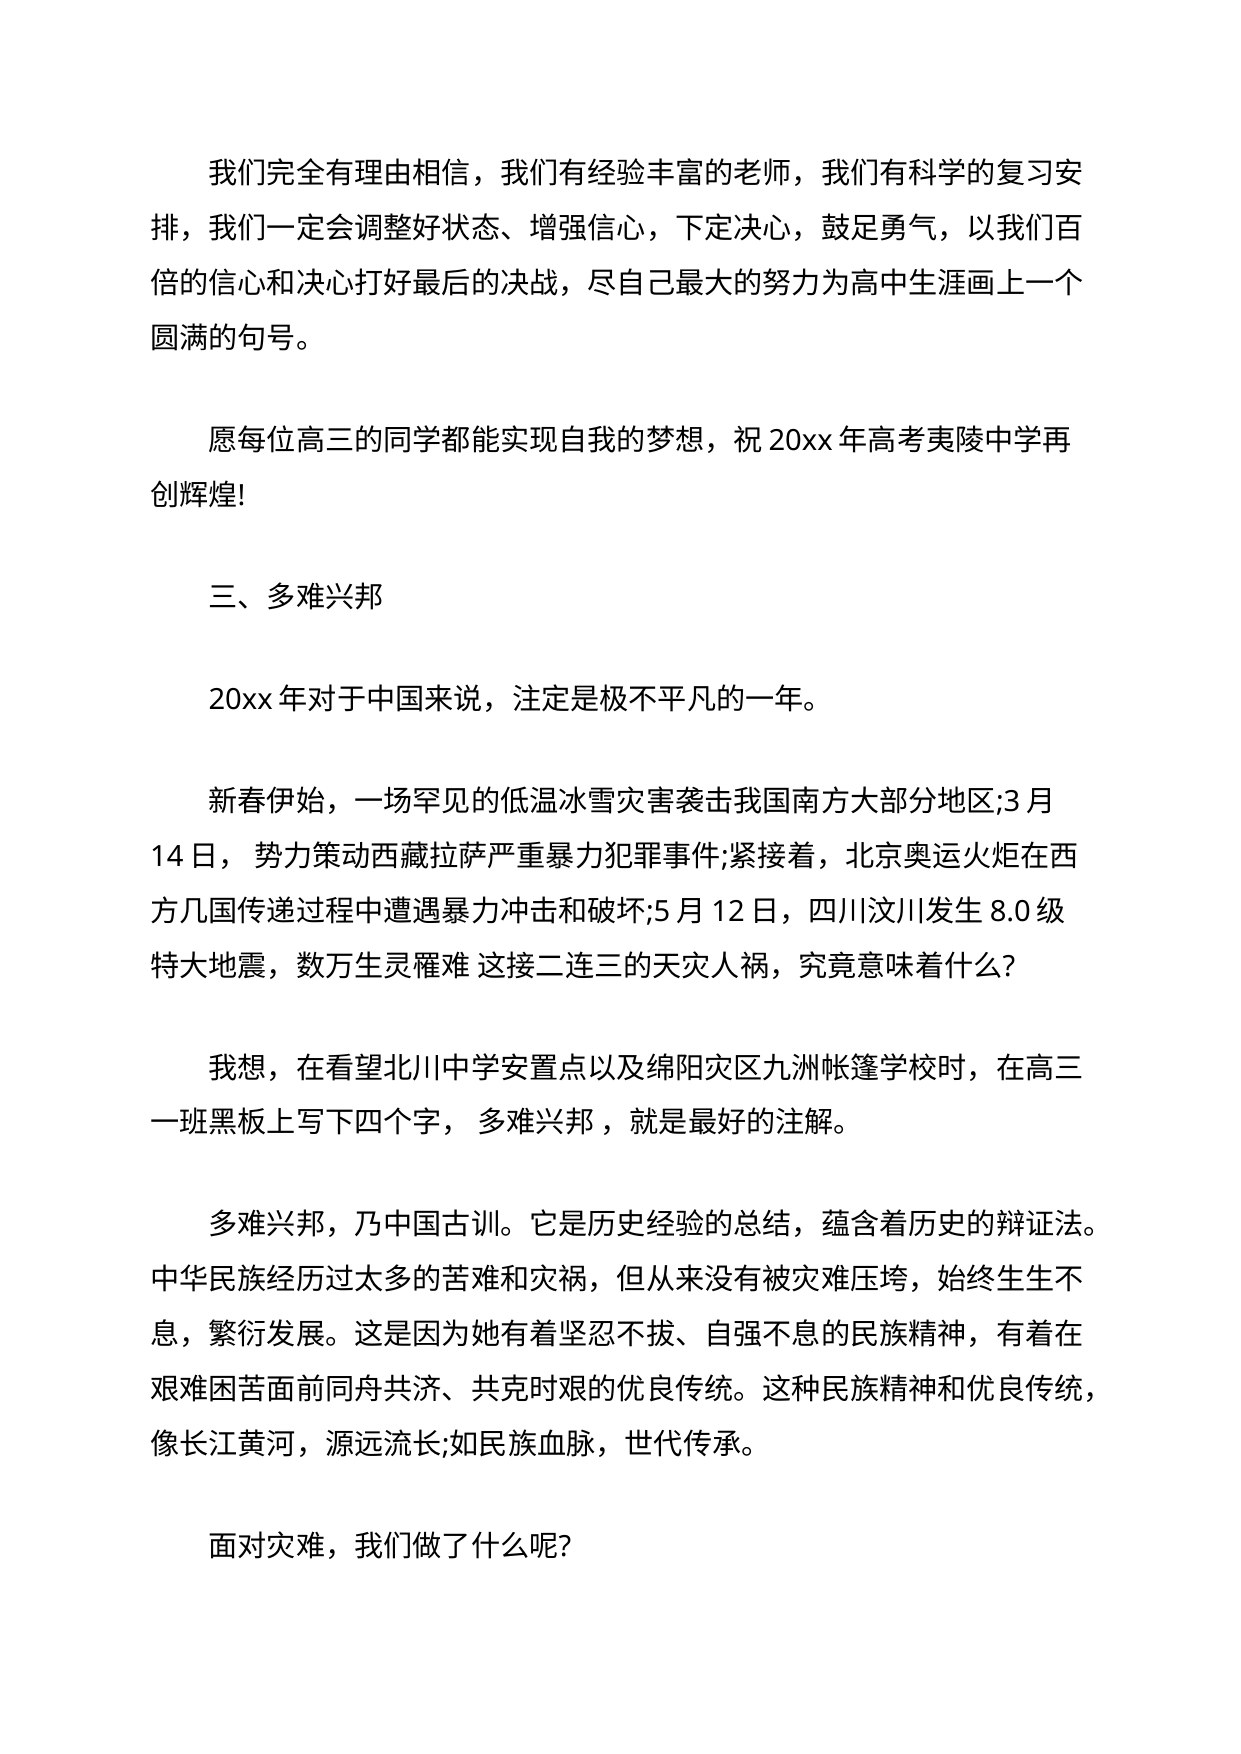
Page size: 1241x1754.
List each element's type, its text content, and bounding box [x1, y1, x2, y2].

text 三、多难兴邦 [150, 573, 1090, 616]
text 新春伊始，一场罕见的低温冰雪灾害袭击我国南方大部分地区;3月14日， 势力策动西藏拉萨严重暴力犯罪事件;紧接着，北京奥运火炬在西方几国传递过程中遭遇暴力冲击和破坏;5月12日，四川汶川发生8.0级特大地震，数万生灵罹难 这接二连三的天灾人祸，究竟意味着什么? [150, 777, 1090, 984]
text 我们完全有理由相信，我们有经验丰富的老师，我们有科学的复习安排，我们一定会调整好状态、增强信心，下定决心，鼓足勇气，以我们百倍的信心和决心打好最后的决战，尽自己最大的努力为高中生涯画上一个圆满的句号。 [150, 150, 1090, 357]
text 20xx年对于中国来说，注定是极不平凡的一年。 [150, 675, 1090, 718]
text 愿每位高三的同学都能实现自我的梦想，祝20xx年高考夷陵中学再创辉煌! [150, 416, 1090, 514]
text 我想，在看望北川中学安置点以及绵阳灾区九洲帐篷学校时，在高三一班黑板上写下四个字， 多难兴邦 ，就是最好的注解。 [150, 1044, 1090, 1141]
text 多难兴邦，乃中国古训。它是历史经验的总结，蕴含着历史的辩证法。中华民族经历过太多的苦难和灾祸，但从来没有被灾难压垮，始终生生不息，繁衍发展。这是因为她有着坚忍不拔、自强不息的民族精神，有着在艰难困苦面前同舟共济、共克时艰的优良传统。这种民族精神和优良传统，像长江黄河，源远流长;如民族血脉，世代传承。 [150, 1201, 1090, 1463]
text 面对灾难，我们做了什么呢? [150, 1522, 1090, 1565]
